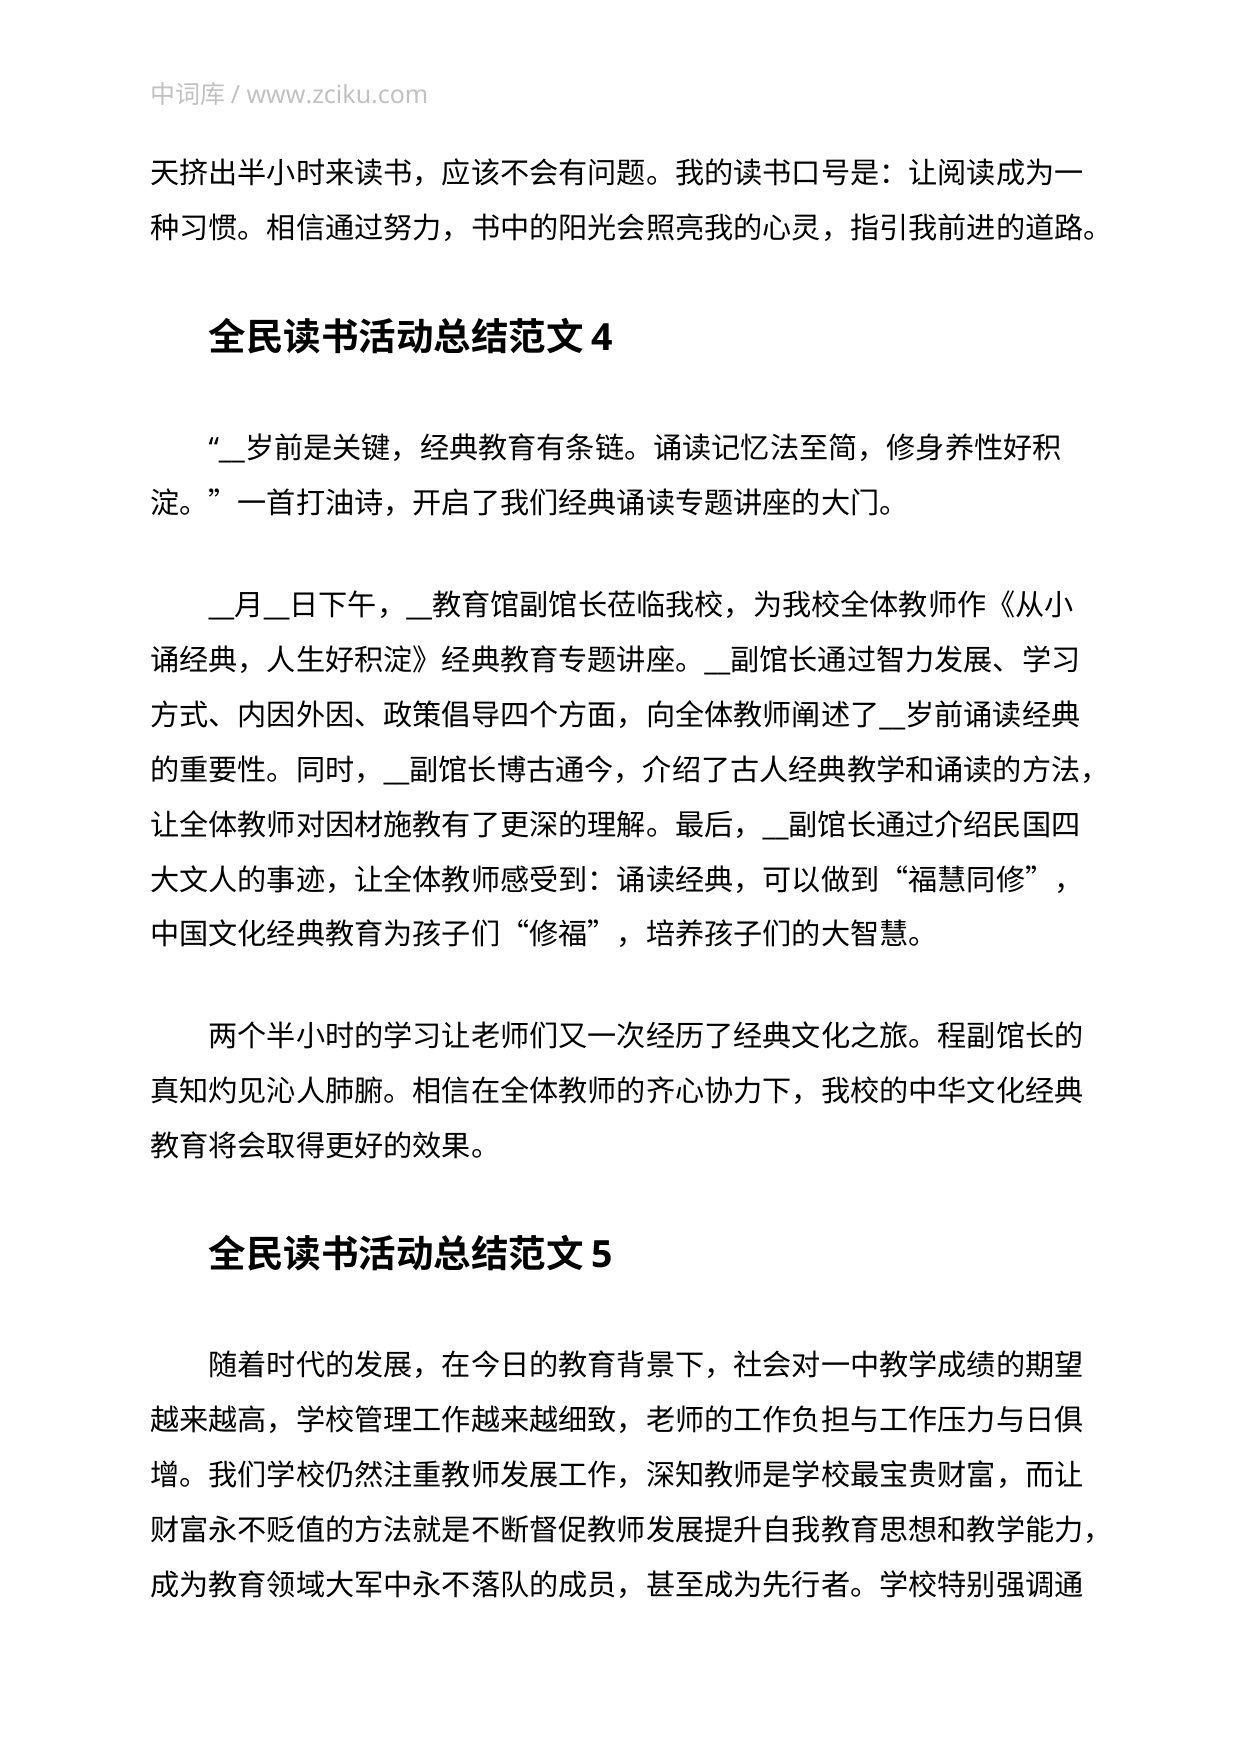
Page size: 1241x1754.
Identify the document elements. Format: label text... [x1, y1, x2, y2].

text “__岁前是关键，经典教育有条链。诵读记忆法至简，修身养性好积淀。”一首打油诗，开启了我们经典诵读专题讲座的大门。 [150, 424, 1090, 522]
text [150, 150, 1090, 247]
text 全民读书活动总结范文5 [150, 1224, 1090, 1279]
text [150, 1342, 1090, 1604]
text __月__日下午，__教育馆副馆长莅临我校，为我校全体教师作《从小诵经典，人生好积淀》经典教育专题讲座。__副馆长通过智力发展、学习方式、内因外因、政策倡导四个方面，向全体教师阐述了__岁前诵读经典的重要性。同时，__副馆长博古通今，介绍了古人经典教学和诵读的方法，让全体教师对因材施教有了更深的理解。最后，__副馆长通过介绍民国四大文人的事迹，让全体教师感受到：诵读经典，可以做到“福慧同修”，中国文化经典教育为孩子们“修福”，培养孩子们的大智慧。 [150, 581, 1090, 953]
text 全民读书活动总结范文4 [150, 307, 1090, 361]
text 两个半小时的学习让老师们又一次经历了经典文化之旅。程副馆长的真知灼见沁人肺腑。相信在全体教师的齐心协力下，我校的中华文化经典教育将会取得更好的效果。 [150, 1013, 1090, 1165]
